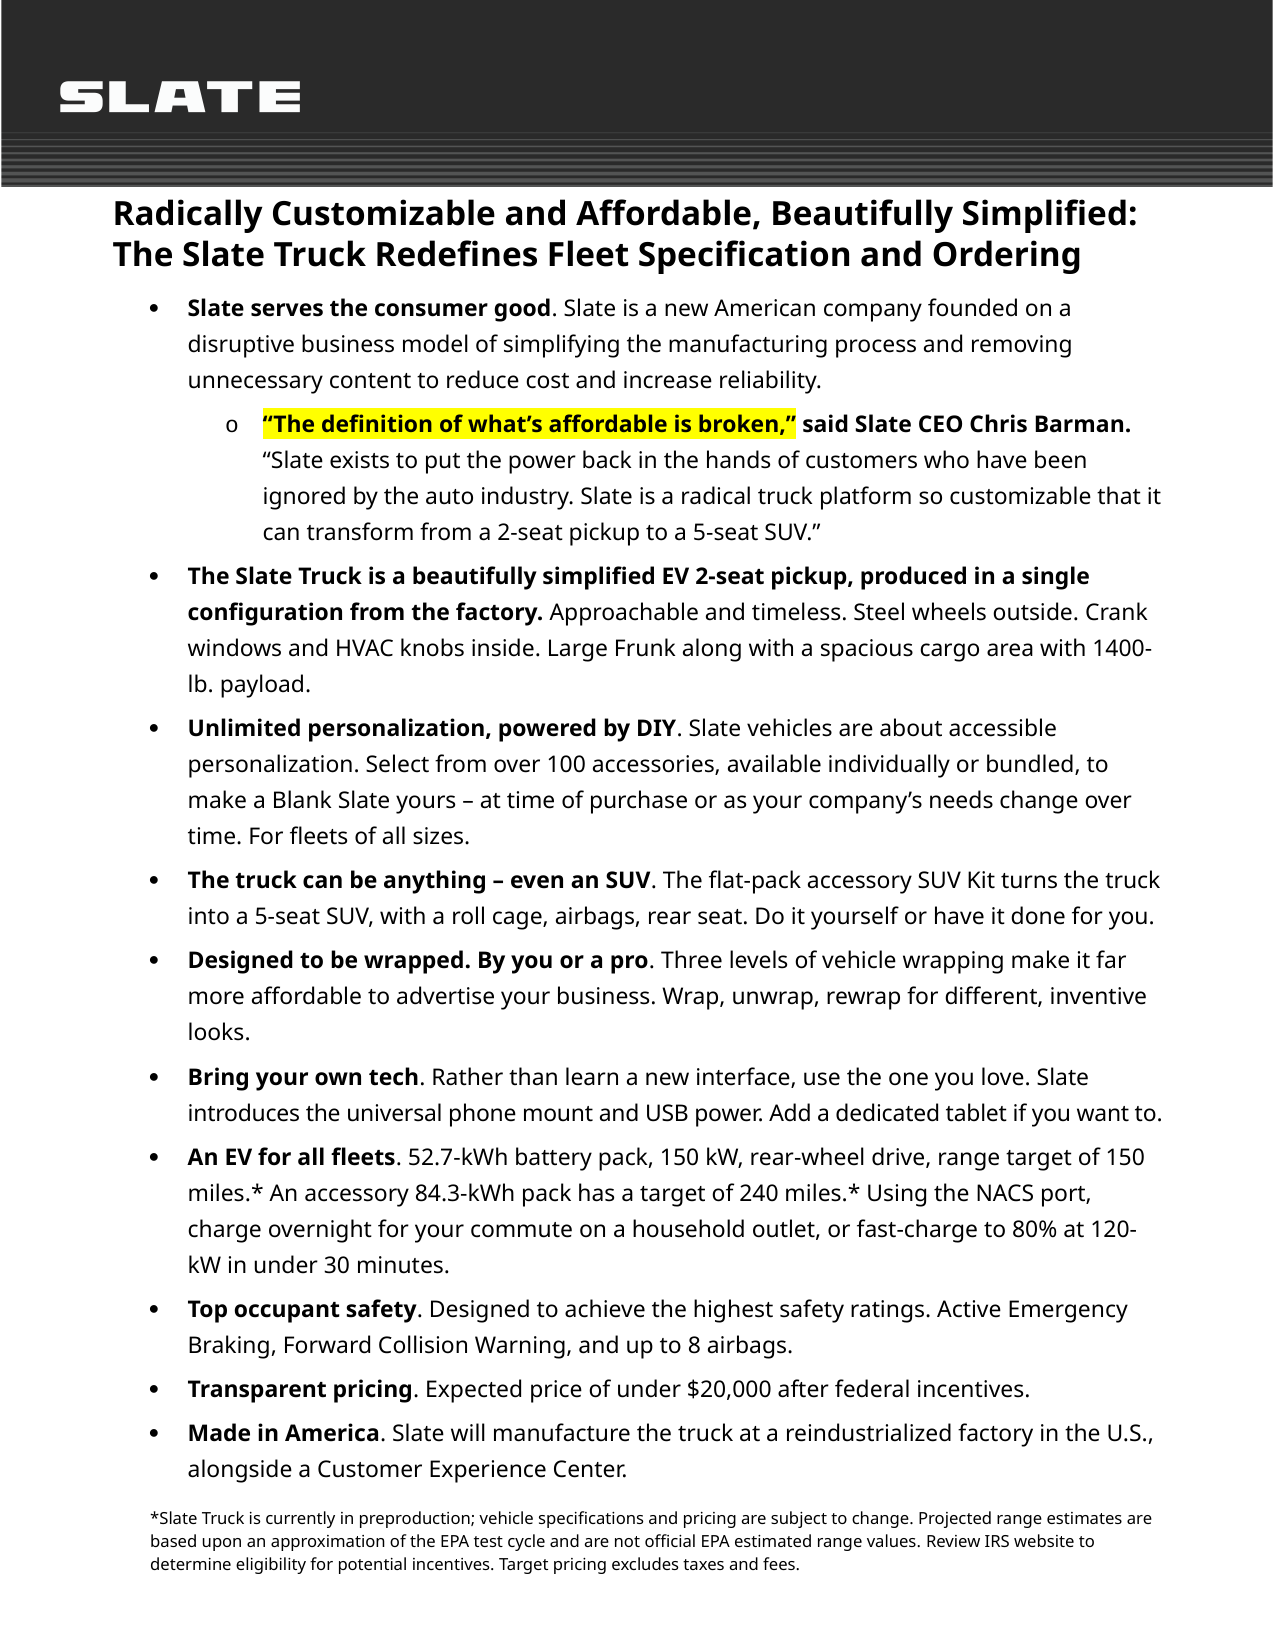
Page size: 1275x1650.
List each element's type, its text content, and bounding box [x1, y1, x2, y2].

list An EV for all fleets. 52.7-kWh battery pack, 150 kW, rear-wheel drive, range target of 150 miles.* An accessory 84.3-kWh pack has a target of 240 miles.* Using the NACS port, charge overnight for your commute on a household outlet, or fast-charge to 80% at 120-kW in under 30 minutes. [150, 1141, 1162, 1280]
list Made in America. Slate will manufacture the truck at a reindustrialized factory in the U.S., alongside a Customer Experience Center. [150, 1417, 1162, 1484]
list Bring your own tech. Rather than learn a new interface, use the one you love. Slate introduces the universal phone mount and USB power. Add a dedicated tablet if you want to. [150, 1061, 1162, 1128]
list Slate serves the consumer good. Slate is a new American company founded on a disruptive business model of simplifying the manufacturing process and removing unnecessary content to reduce cost and increase reliability. [150, 292, 1162, 395]
picture [0, 0, 1273, 186]
list Top occupant safety. Designed to achieve the highest safety ratings. Active Emergency Braking, Forward Collision Warning, and up to 8 airbags. [150, 1293, 1162, 1360]
list Unlimited personalization, powered by DIY. Slate vehicles are about accessible personalization. Select from over 100 accessories, available individually or bundled, to make a Blank Slate yours – at time of purchase or as your company’s needs change over time. For fleets of all sizes. [150, 712, 1162, 851]
list “The definition of what’s affordable is broken,” said Slate CEO Chris Barman. “Slate exists to put the power back in the hands of customers who have been ignored by the auto industry. Slate is a radical truck platform so customizable that it can transform from a 2-seat pickup to a 5-seat SUV.” [225, 408, 1162, 547]
list Transparent pricing. Expected price of under $20,000 after federal incentives. [150, 1373, 1162, 1404]
list The truck can be anything – even an SUV. The flat-pack accessory SUV Kit turns the truck into a 5-seat SUV, with a roll cage, airbags, rear seat. Do it yourself or have it done for you. [150, 864, 1162, 931]
list The Slate Truck is a beautifully simplified EV 2-seat pickup, produced in a single configuration from the factory. Approachable and timeless. Steel wheels outside. Crank windows and HVAC knobs inside. Large Frunk along with a spacious cargo area with 1400-lb. payload. [150, 560, 1162, 699]
list Designed to be wrapped. By you or a pro. Three levels of vehicle wrapping make it far more affordable to advertise your business. Wrap, unwrap, rewrap for different, inventive looks. [150, 944, 1162, 1047]
text Radically Customizable and Affordable, Beautifully Simplified: The Slate Truck Redefines Fleet Specification and Ordering [112, 186, 1162, 275]
